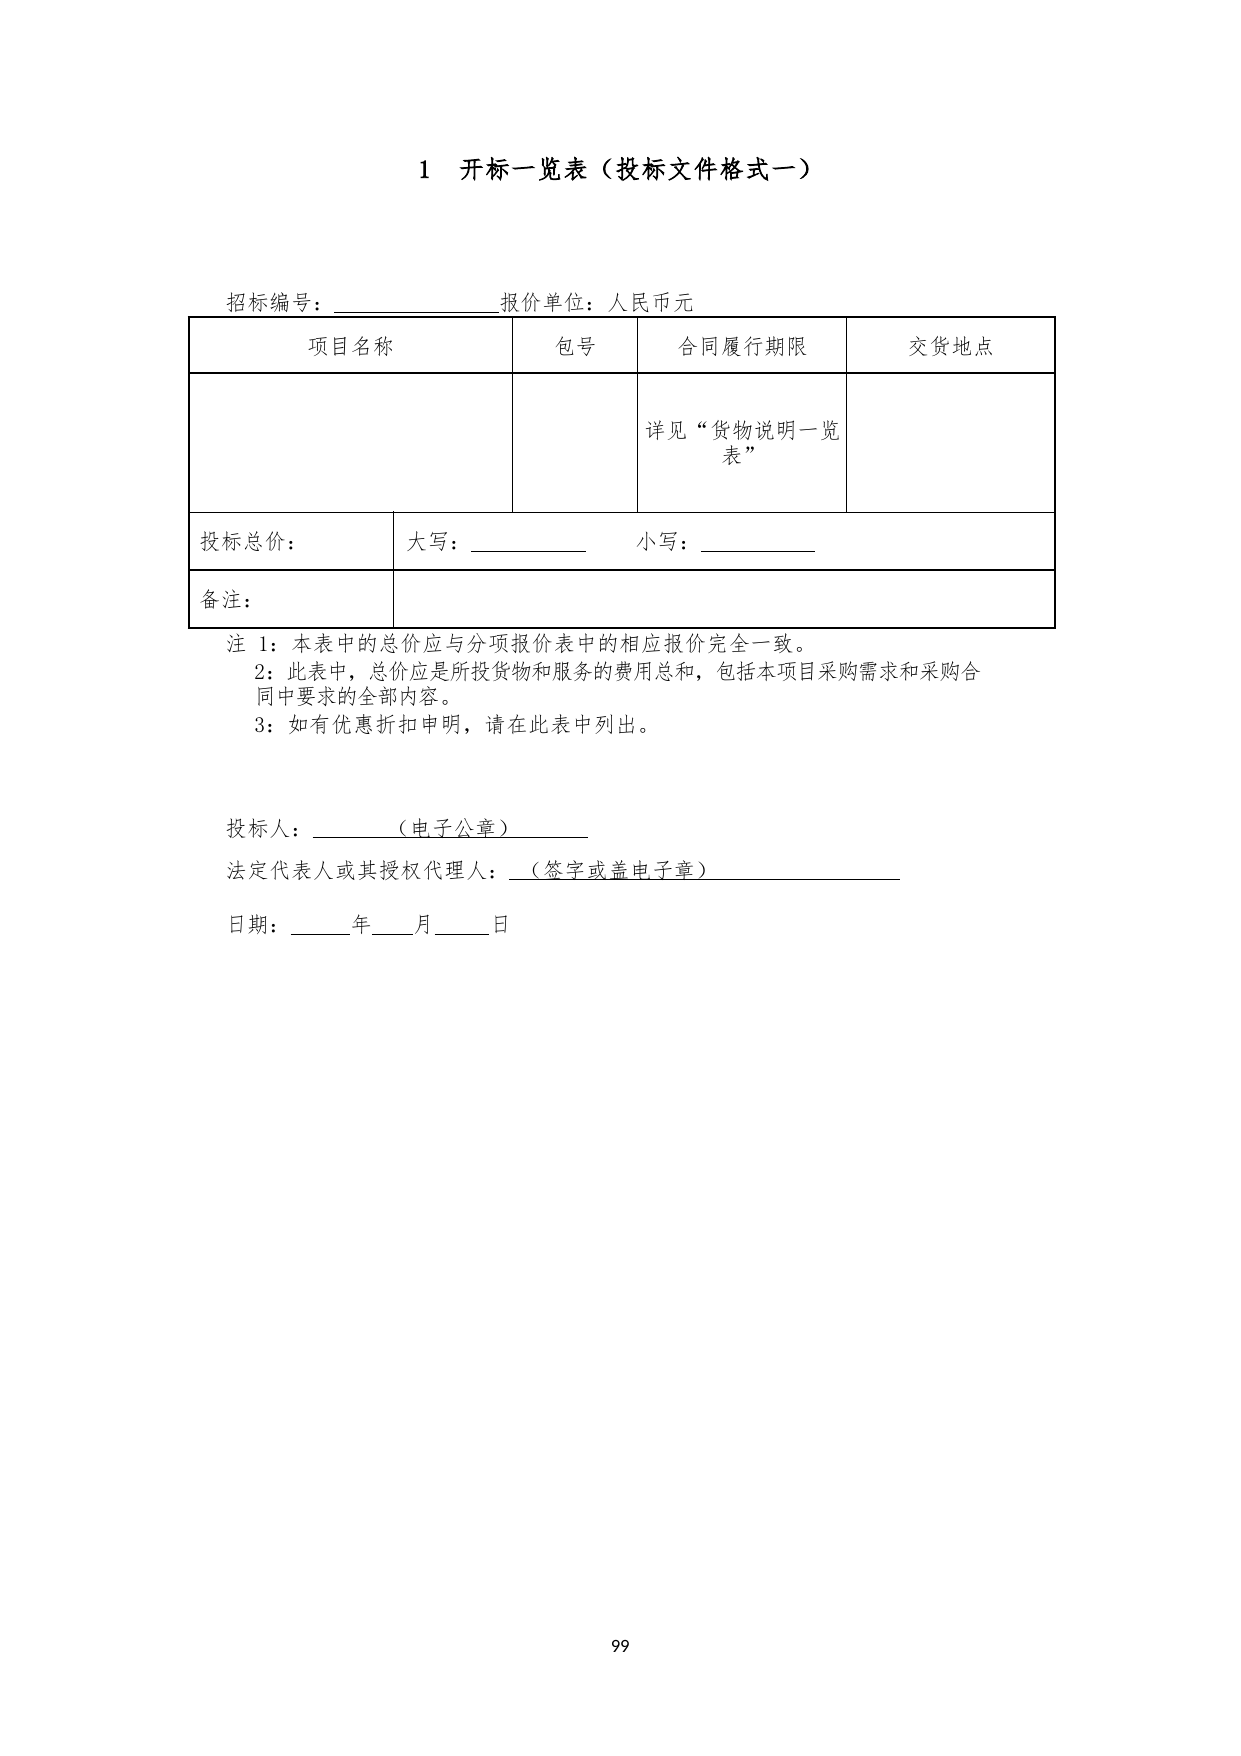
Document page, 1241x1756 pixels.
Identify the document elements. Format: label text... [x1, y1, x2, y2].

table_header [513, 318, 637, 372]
text 2：此表中，总价应是所投货物和服务的费用总和，包括本项目采购需求和采购合同中要求的全部内容。 [254, 657, 995, 708]
text 日期： 年 月 日 [225, 911, 734, 936]
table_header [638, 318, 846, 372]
text 招标编号： 报价单位：人民币元 [225, 289, 1053, 314]
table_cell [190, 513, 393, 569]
text 注 1：本表中的总价应与分项报价表中的相应报价完全一致。 [225, 630, 1053, 655]
text 法定代表人或其授权代理人： （签字或盖电子章） [225, 856, 734, 881]
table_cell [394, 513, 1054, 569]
text 1 开标一览表（投标文件格式一） [187, 153, 1053, 181]
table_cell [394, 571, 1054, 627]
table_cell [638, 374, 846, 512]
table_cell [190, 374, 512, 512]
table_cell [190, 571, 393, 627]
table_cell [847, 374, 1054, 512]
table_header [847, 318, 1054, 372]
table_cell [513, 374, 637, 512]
text 投标人： （电子公章） [225, 814, 1053, 839]
text 3：如有优惠折扣申明，请在此表中列出。 [254, 710, 1001, 735]
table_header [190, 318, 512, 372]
